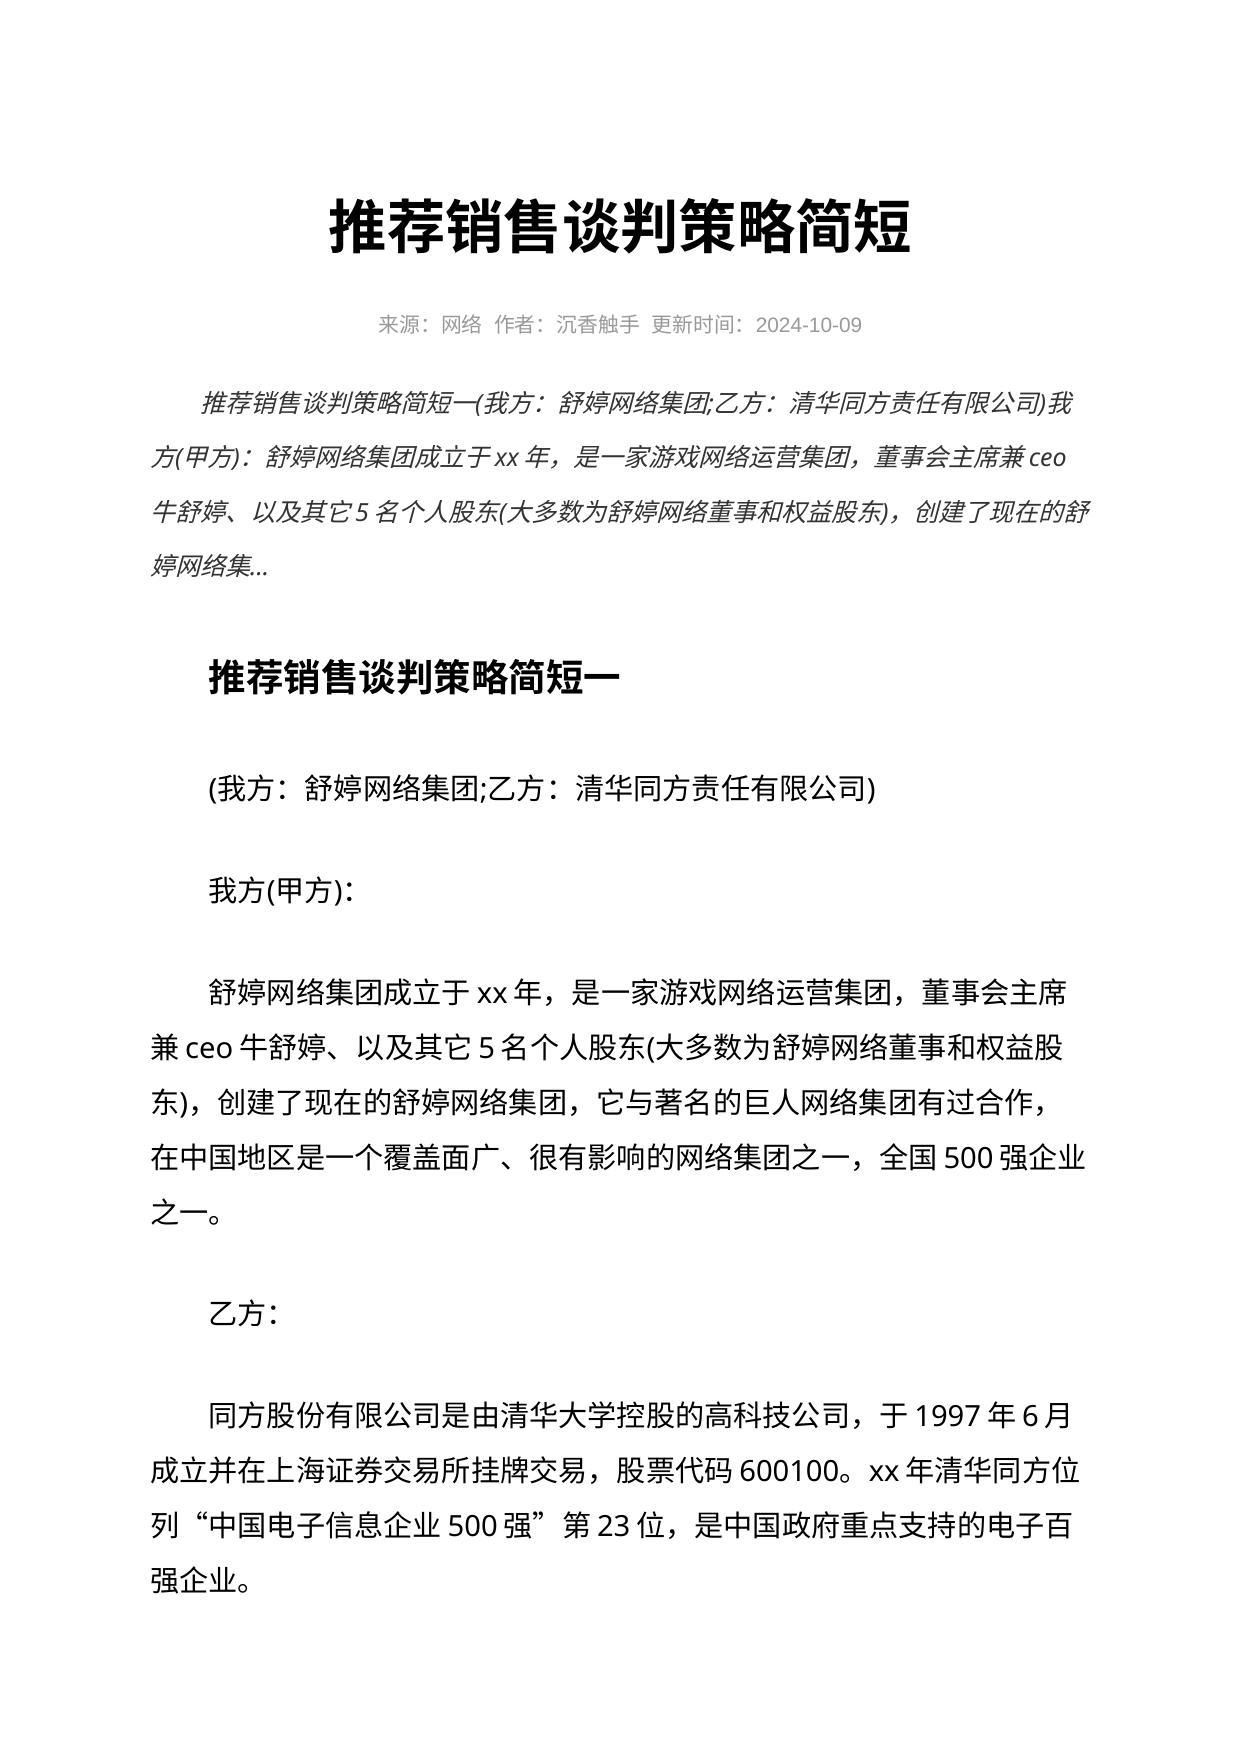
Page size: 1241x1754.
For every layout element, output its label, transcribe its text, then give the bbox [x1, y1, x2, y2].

text (我方：舒婷网络集团;乙方：清华同方责任有限公司) [150, 765, 1090, 808]
text 我方(甲方)： [150, 867, 1090, 909]
subtitle 推荐销售谈判策略简短 [150, 181, 1090, 266]
text 乙方： [150, 1291, 1090, 1333]
text 来源：网络 作者：沉香触手 更新时间：2024-10-09 [150, 313, 1090, 337]
text 推荐销售谈判策略简短一(我方：舒婷网络集团;乙方：清华同方责任有限公司)我方(甲方)：舒婷网络集团成立于xx年，是一家游戏网络运营集团，董事会主席兼ceo牛舒婷、以及其它5名个人股东(大多数为舒婷网络董事和权益股东)，创建了现在的舒婷网络集... [150, 383, 1090, 583]
text 推荐销售谈判策略简短一 [150, 648, 1090, 702]
text 舒婷网络集团成立于xx年，是一家游戏网络运营集团，董事会主席兼ceo牛舒婷、以及其它5名个人股东(大多数为舒婷网络董事和权益股东)，创建了现在的舒婷网络集团，它与著名的巨人网络集团有过合作，在中国地区是一个覆盖面广、很有影响的网络集团之一，全国500强企业之一。 [150, 969, 1090, 1231]
text 同方股份有限公司是由清华大学控股的高科技公司，于1997年6月成立并在上海证券交易所挂牌交易，股票代码600100。xx年清华同方位列“中国电子信息企业500强”第23位，是中国政府重点支持的电子百强企业。 [150, 1393, 1090, 1600]
